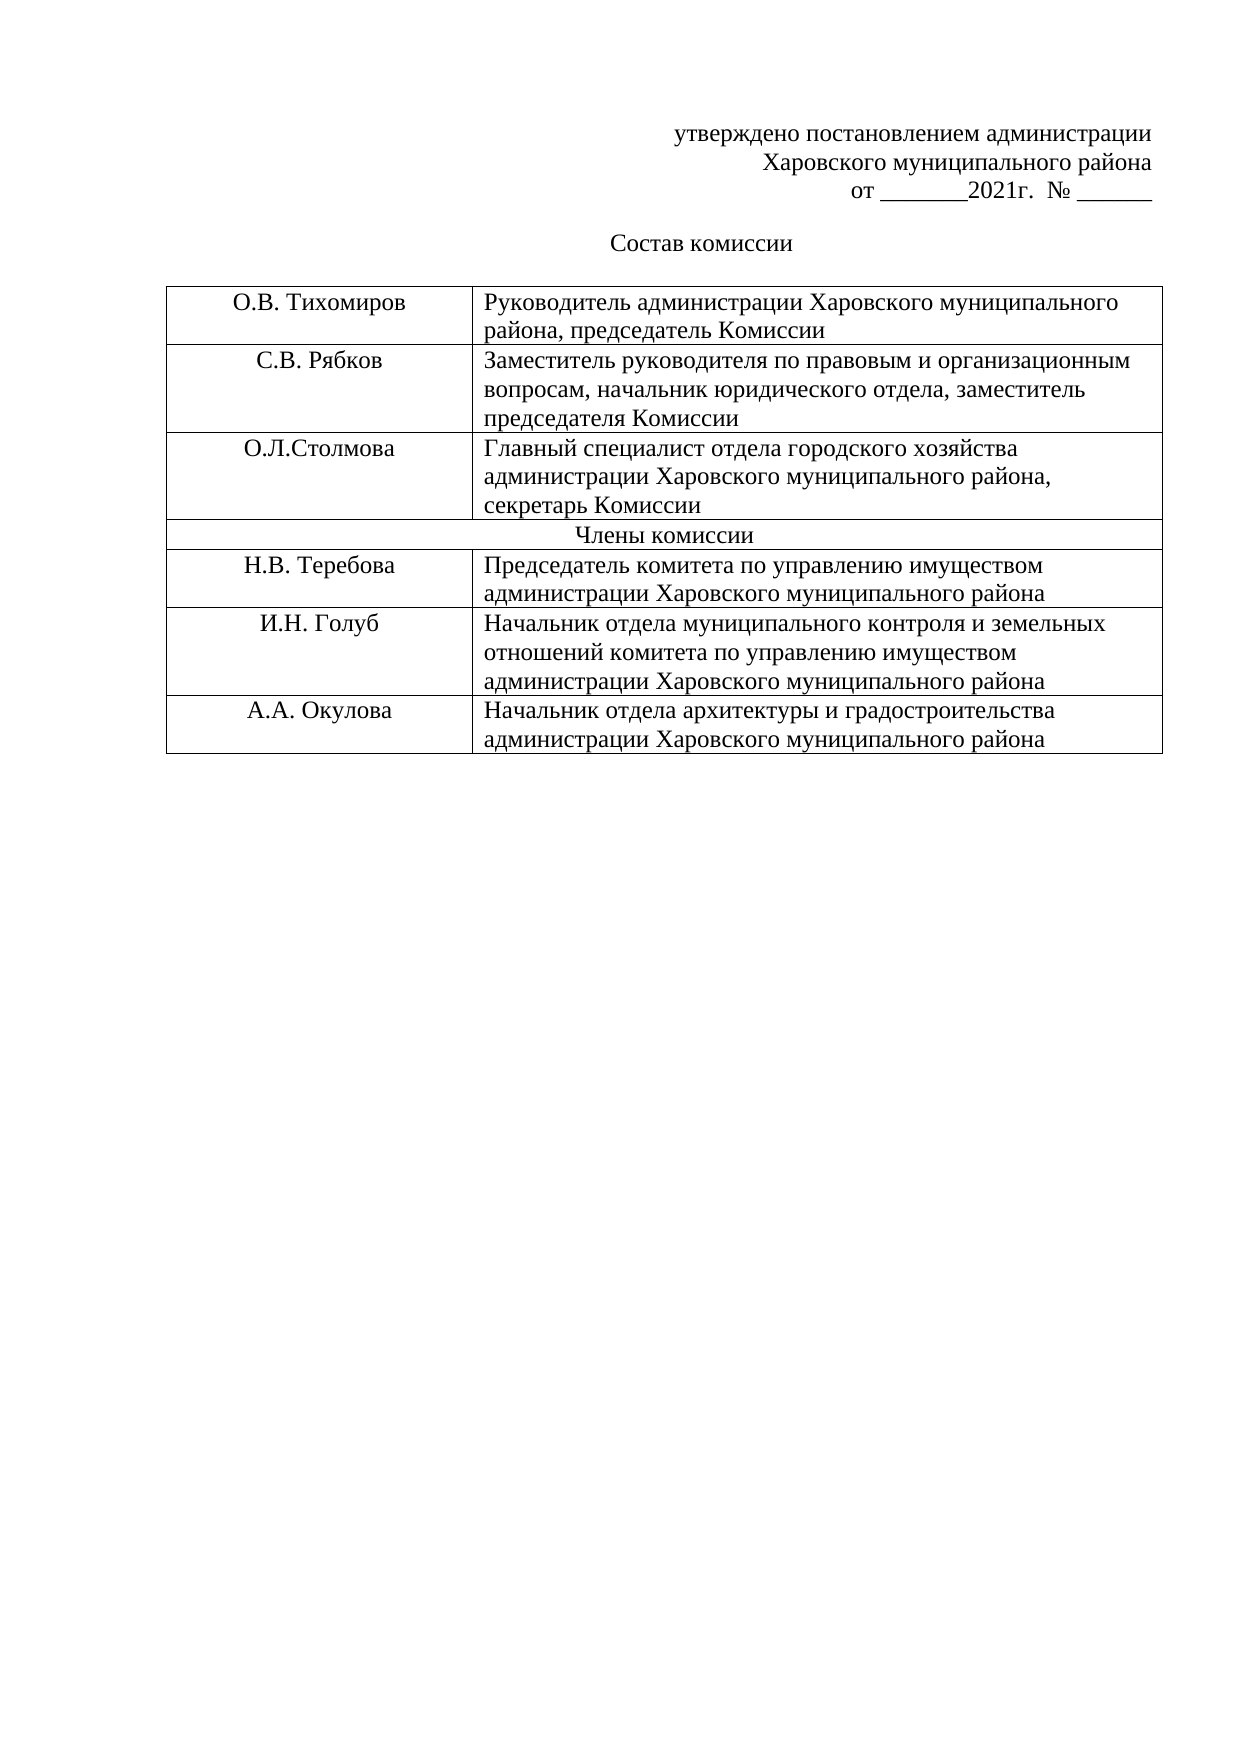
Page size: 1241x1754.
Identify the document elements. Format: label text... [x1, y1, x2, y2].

table_cell Председатель комитета по управлению имуществом администрации Харовского муниципального района [473, 550, 1162, 607]
table_cell Н.В. Теребова [167, 550, 472, 607]
table_cell Члены комиссии [167, 520, 1162, 549]
text Харовского муниципального района [177, 147, 1152, 176]
table_cell Начальник отдела муниципального контроля и земельных отношений комитета по управлению имуществом администрации Харовского муниципального района [473, 608, 1162, 694]
table_cell И.Н. Голуб [167, 608, 472, 694]
table_cell Главный специалист отдела городского хозяйства администрации Харовского муниципального района, секретарь Комиссии [473, 433, 1162, 519]
table_cell Начальник отдела архитектуры и градостроительства администрации Харовского муниципального района [473, 696, 1162, 753]
text Состав комиссии [177, 228, 1152, 257]
table_header О.В. Тихомиров [167, 287, 472, 344]
table_header Руководитель администрации Харовского муниципального района, председатель Комиссии [473, 287, 1162, 344]
table_cell А.А. Окулова [167, 696, 472, 753]
text от _______2021г. № ______ [177, 176, 1152, 204]
text утверждено постановлением администрации [177, 118, 1152, 147]
table_cell О.Л.Столмова [167, 433, 472, 519]
table_cell С.В. Рябков [167, 345, 472, 432]
table_cell Заместитель руководителя по правовым и организационным вопросам, начальник юридического отдела, заместитель председателя Комиссии [473, 345, 1162, 432]
